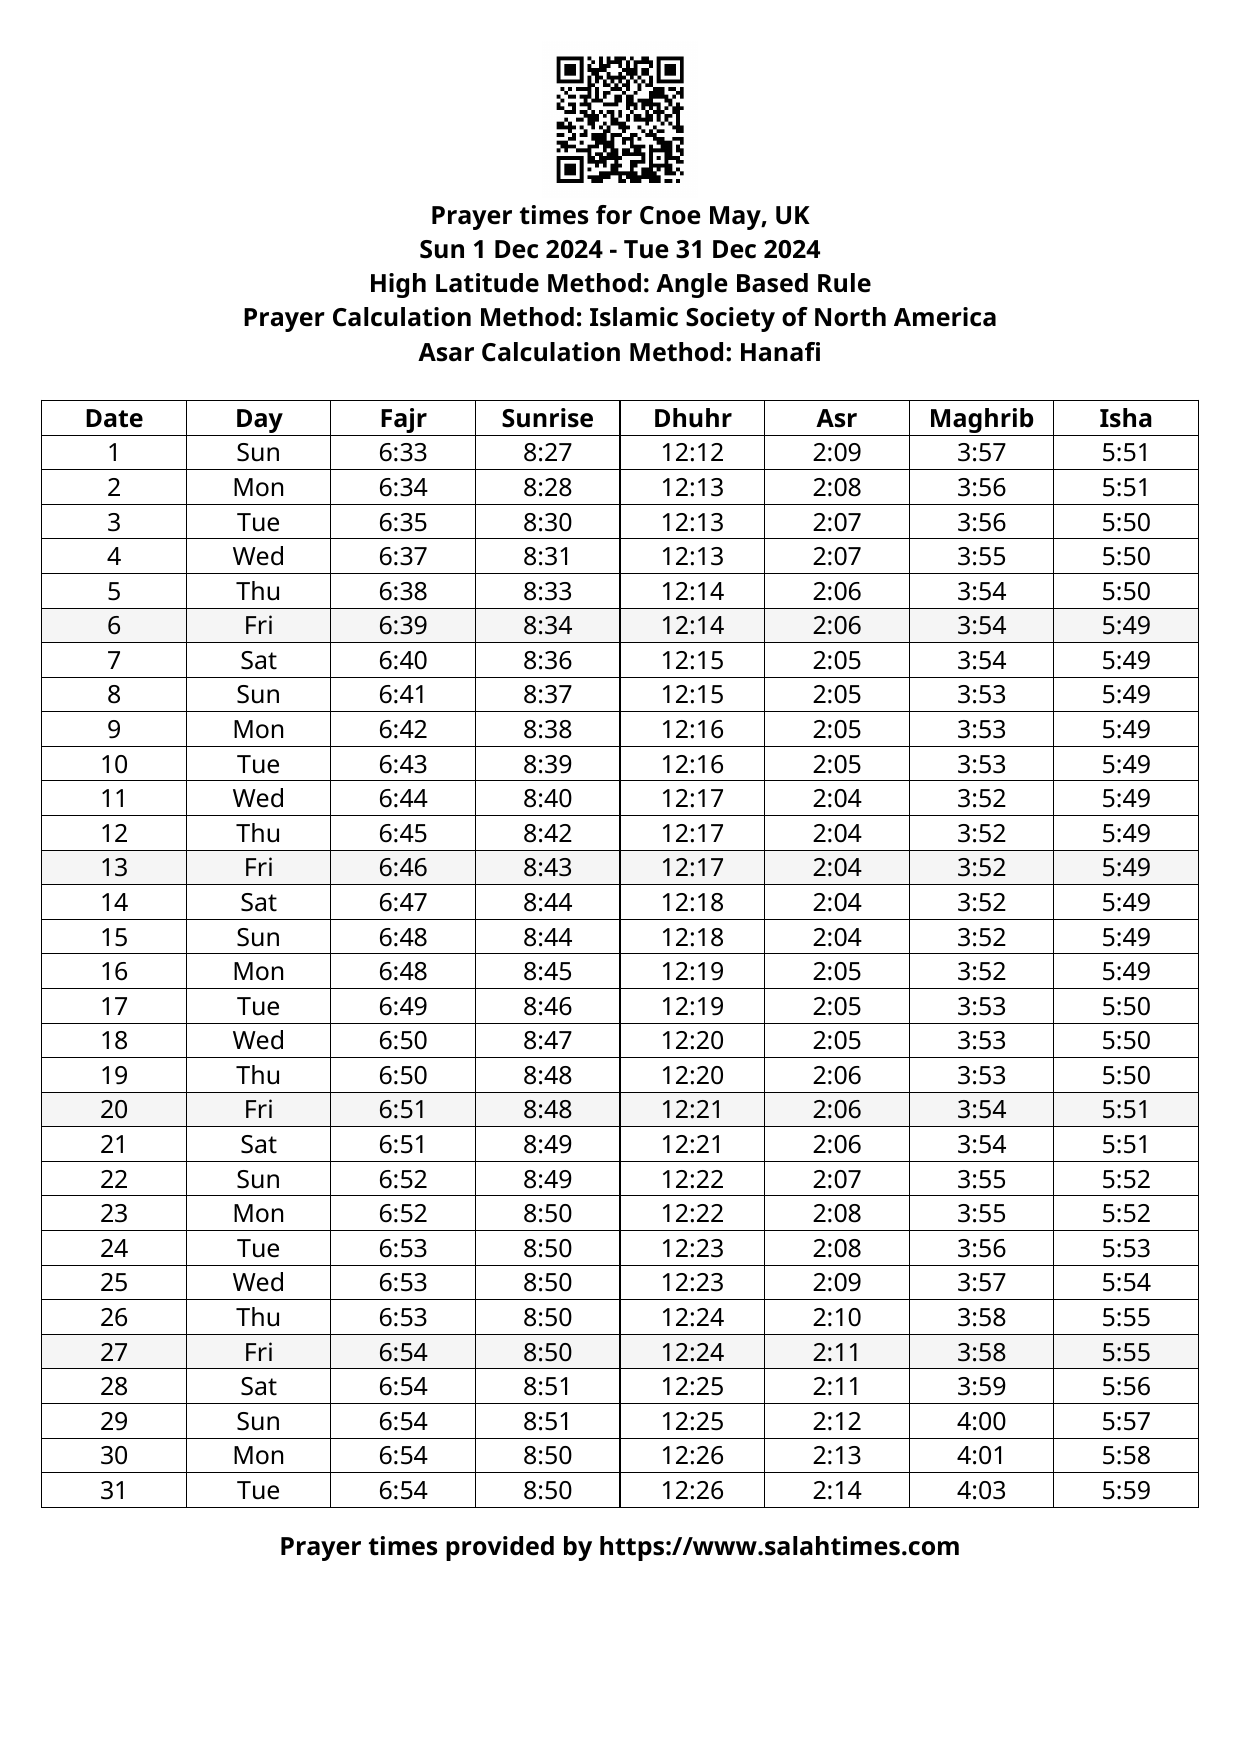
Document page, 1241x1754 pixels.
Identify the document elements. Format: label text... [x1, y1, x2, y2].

table_cell 8:51 [476, 1404, 619, 1437]
table_cell 5:49 [1054, 712, 1198, 746]
table_cell 6:44 [331, 781, 475, 815]
table_cell 2:05 [765, 1024, 909, 1057]
table_cell 2:04 [765, 885, 909, 919]
table_cell 5:54 [1054, 1266, 1198, 1299]
table_cell 3:54 [910, 643, 1053, 677]
table_cell 8:40 [476, 781, 619, 815]
table_cell 2:06 [765, 609, 909, 642]
table_cell 2:05 [765, 989, 909, 1022]
table_cell Wed [187, 1024, 330, 1057]
table_cell 12:16 [621, 712, 764, 746]
table_cell 6:40 [331, 643, 475, 677]
table_cell 12:19 [621, 954, 764, 988]
table_cell 28 [42, 1369, 186, 1403]
table_cell 2:06 [765, 1058, 909, 1092]
table_cell 5:56 [1054, 1369, 1198, 1403]
table_cell 8 [42, 678, 186, 711]
table_cell 3:54 [910, 609, 1053, 642]
table_cell 3:58 [910, 1335, 1053, 1368]
table_cell 24 [42, 1231, 186, 1264]
table_cell Mon [187, 712, 330, 746]
table_cell 3:57 [910, 436, 1053, 469]
table_cell 2:05 [765, 678, 909, 711]
table_cell 8:50 [476, 1473, 619, 1507]
table_cell 6:43 [331, 747, 475, 780]
table_cell 29 [42, 1404, 186, 1437]
text Prayer times for Cnoe May, UK [42, 198, 1198, 232]
table_cell 2:08 [765, 1231, 909, 1264]
text Sun 1 Dec 2024 - Tue 31 Dec 2024 [42, 232, 1198, 266]
table_cell 2:07 [765, 1162, 909, 1195]
table_header Maghrib [910, 401, 1053, 434]
table_cell 3:55 [910, 1196, 1053, 1230]
table_cell 2:08 [765, 470, 909, 504]
table_cell 5:55 [1054, 1335, 1198, 1368]
table_cell 6:37 [331, 539, 475, 573]
table_cell 8:50 [476, 1266, 619, 1299]
table_header Dhuhr [621, 401, 764, 434]
table_header Sunrise [476, 401, 619, 434]
table_cell 8:33 [476, 574, 619, 607]
table_cell 12:23 [621, 1231, 764, 1264]
table_cell 8:38 [476, 712, 619, 746]
table_cell 6:52 [331, 1162, 475, 1195]
table_cell 12:13 [621, 505, 764, 538]
table_cell Sun [187, 920, 330, 953]
picture [542, 41, 699, 198]
table_cell Fri [187, 851, 330, 884]
table_cell 12:21 [621, 1093, 764, 1126]
table_cell 6:42 [331, 712, 475, 746]
table_cell 5:51 [1054, 1127, 1198, 1161]
table_cell Mon [187, 470, 330, 504]
table_cell Thu [187, 1058, 330, 1092]
table_cell 3:52 [910, 816, 1053, 849]
table_cell 6:52 [331, 1196, 475, 1230]
table_cell 2:04 [765, 920, 909, 953]
table_cell 12:17 [621, 816, 764, 849]
table_cell 12:13 [621, 470, 764, 504]
table_cell 5:51 [1054, 470, 1198, 504]
table_cell 3:52 [910, 954, 1053, 988]
table_cell 2:05 [765, 954, 909, 988]
table_cell 3:52 [910, 920, 1053, 953]
table_cell 2:10 [765, 1300, 909, 1334]
table_cell Sat [187, 885, 330, 919]
table_cell 12:16 [621, 747, 764, 780]
table_cell 3:56 [910, 470, 1053, 504]
table_cell 2:07 [765, 505, 909, 538]
table_cell 8:27 [476, 436, 619, 469]
table_cell 5:52 [1054, 1162, 1198, 1195]
table_cell 8:30 [476, 505, 619, 538]
table_cell 3:57 [910, 1266, 1053, 1299]
table_cell Mon [187, 954, 330, 988]
table_cell 12:24 [621, 1335, 764, 1368]
table_cell 6:54 [331, 1369, 475, 1403]
table_cell 18 [42, 1024, 186, 1057]
table_cell 2:04 [765, 781, 909, 815]
table_cell 5:49 [1054, 678, 1198, 711]
table_cell 8:49 [476, 1162, 619, 1195]
table_cell Fri [187, 1335, 330, 1368]
table_cell 2:05 [765, 712, 909, 746]
table_cell 4 [42, 539, 186, 573]
table_cell 8:51 [476, 1369, 619, 1403]
table_cell 13 [42, 851, 186, 884]
table_cell 3:53 [910, 678, 1053, 711]
table_cell Sat [187, 1369, 330, 1403]
table_cell 2:04 [765, 816, 909, 849]
table_cell 12:19 [621, 989, 764, 1022]
table_cell 5:49 [1054, 954, 1198, 988]
table_cell 8:44 [476, 885, 619, 919]
table_cell 10 [42, 747, 186, 780]
table_cell 12:25 [621, 1369, 764, 1403]
table_cell 8:48 [476, 1058, 619, 1092]
table_cell 3:53 [910, 1058, 1053, 1092]
table_cell 6:47 [331, 885, 475, 919]
table_cell 5:51 [1054, 1093, 1198, 1126]
table_cell Fri [187, 1093, 330, 1126]
table_cell Sat [187, 643, 330, 677]
table_cell 5 [42, 574, 186, 607]
table_cell Tue [187, 989, 330, 1022]
table_cell Sun [187, 1404, 330, 1437]
table_cell 31 [42, 1473, 186, 1507]
table_cell 8:34 [476, 609, 619, 642]
table_cell 5:49 [1054, 781, 1198, 815]
table_cell 8:31 [476, 539, 619, 573]
table_cell 23 [42, 1196, 186, 1230]
table_cell 6:53 [331, 1231, 475, 1264]
table_cell 6:50 [331, 1024, 475, 1057]
table_cell 15 [42, 920, 186, 953]
table_cell 8:28 [476, 470, 619, 504]
table_cell Tue [187, 1231, 330, 1264]
table_cell 12:20 [621, 1024, 764, 1057]
table_cell 3:54 [910, 574, 1053, 607]
table_cell 5:50 [1054, 1024, 1198, 1057]
table_cell 6:46 [331, 851, 475, 884]
table_cell 14 [42, 885, 186, 919]
table_cell Tue [187, 747, 330, 780]
table_cell 5:49 [1054, 851, 1198, 884]
table_cell 3:53 [910, 712, 1053, 746]
table_cell 8:49 [476, 1127, 619, 1161]
table_cell 3:54 [910, 1093, 1053, 1126]
table_cell 4:03 [910, 1473, 1053, 1507]
table_cell 4:00 [910, 1404, 1053, 1437]
table_cell 8:36 [476, 643, 619, 677]
table_cell 2:06 [765, 574, 909, 607]
table_cell 8:50 [476, 1196, 619, 1230]
table_cell 8:37 [476, 678, 619, 711]
table_cell 3:56 [910, 505, 1053, 538]
table_cell 8:50 [476, 1231, 619, 1264]
table_cell 1 [42, 436, 186, 469]
table_cell 12:22 [621, 1162, 764, 1195]
table_cell 3:53 [910, 747, 1053, 780]
table_cell 6:54 [331, 1404, 475, 1437]
table_cell 3:55 [910, 1162, 1053, 1195]
table_cell 5:50 [1054, 505, 1198, 538]
table_cell 12:17 [621, 851, 764, 884]
table_cell 3:52 [910, 885, 1053, 919]
table_cell 5:51 [1054, 436, 1198, 469]
table_cell 5:49 [1054, 920, 1198, 953]
table_cell 5:52 [1054, 1196, 1198, 1230]
table_cell 19 [42, 1058, 186, 1092]
table_cell 5:49 [1054, 609, 1198, 642]
table_cell 8:44 [476, 920, 619, 953]
table_cell 12:26 [621, 1439, 764, 1472]
table_cell 3:56 [910, 1231, 1053, 1264]
table_cell 2:09 [765, 1266, 909, 1299]
table_cell Tue [187, 1473, 330, 1507]
table_cell 5:50 [1054, 574, 1198, 607]
table_cell 6 [42, 609, 186, 642]
table_cell Sat [187, 1127, 330, 1161]
table_cell 2:11 [765, 1369, 909, 1403]
table_cell 6:45 [331, 816, 475, 849]
table_cell 5:50 [1054, 1058, 1198, 1092]
table_cell 5:58 [1054, 1439, 1198, 1472]
table_cell 8:50 [476, 1335, 619, 1368]
table_cell 6:48 [331, 920, 475, 953]
table_cell Thu [187, 1300, 330, 1334]
table_cell 6:54 [331, 1439, 475, 1472]
table_cell Thu [187, 816, 330, 849]
table_cell 6:34 [331, 470, 475, 504]
table_cell 20 [42, 1093, 186, 1126]
table_cell 2 [42, 470, 186, 504]
table_cell 2:13 [765, 1439, 909, 1472]
table_cell 3:53 [910, 1024, 1053, 1057]
table_cell 2:09 [765, 436, 909, 469]
table_cell 11 [42, 781, 186, 815]
table_cell 12:15 [621, 643, 764, 677]
table_cell 12:14 [621, 574, 764, 607]
table_cell 12:25 [621, 1404, 764, 1437]
table_cell 8:50 [476, 1439, 619, 1472]
table_cell 12 [42, 816, 186, 849]
table_cell 12:14 [621, 609, 764, 642]
table_cell 2:04 [765, 851, 909, 884]
table_cell 6:50 [331, 1058, 475, 1092]
table_cell 6:33 [331, 436, 475, 469]
table_cell 5:50 [1054, 539, 1198, 573]
table_cell 6:54 [331, 1335, 475, 1368]
table_cell 12:24 [621, 1300, 764, 1334]
table_cell 8:43 [476, 851, 619, 884]
text Prayer Calculation Method: Islamic Society of North America [42, 300, 1198, 334]
table_cell 8:46 [476, 989, 619, 1022]
table_cell 12:15 [621, 678, 764, 711]
table_header Fajr [331, 401, 475, 434]
text High Latitude Method: Angle Based Rule [42, 266, 1198, 300]
table_cell Wed [187, 1266, 330, 1299]
table_cell 12:18 [621, 920, 764, 953]
table_cell 12:22 [621, 1196, 764, 1230]
table_cell 5:59 [1054, 1473, 1198, 1507]
table_cell 5:49 [1054, 885, 1198, 919]
table_cell 27 [42, 1335, 186, 1368]
table_cell Sun [187, 436, 330, 469]
table_cell 5:57 [1054, 1404, 1198, 1437]
table_cell 3:59 [910, 1369, 1053, 1403]
table_cell 7 [42, 643, 186, 677]
table_cell 6:48 [331, 954, 475, 988]
table_cell 2:08 [765, 1196, 909, 1230]
table_cell 26 [42, 1300, 186, 1334]
table_cell 30 [42, 1439, 186, 1472]
table_cell 6:53 [331, 1300, 475, 1334]
table_cell Fri [187, 609, 330, 642]
table_cell Mon [187, 1439, 330, 1472]
table_cell 8:48 [476, 1093, 619, 1126]
table_cell Wed [187, 781, 330, 815]
table_cell 5:53 [1054, 1231, 1198, 1264]
table_cell 12:17 [621, 781, 764, 815]
table_cell 8:47 [476, 1024, 619, 1057]
table_cell Thu [187, 574, 330, 607]
table_cell 6:51 [331, 1127, 475, 1161]
table_cell 22 [42, 1162, 186, 1195]
table_cell Sun [187, 678, 330, 711]
table_cell 3:52 [910, 851, 1053, 884]
table_cell 12:13 [621, 539, 764, 573]
table_cell 6:41 [331, 678, 475, 711]
table_cell 8:45 [476, 954, 619, 988]
table_cell 2:06 [765, 1127, 909, 1161]
table_cell 6:39 [331, 609, 475, 642]
table_cell 25 [42, 1266, 186, 1299]
table_cell 6:51 [331, 1093, 475, 1126]
table_cell 2:12 [765, 1404, 909, 1437]
table_cell 12:26 [621, 1473, 764, 1507]
table_cell 12:20 [621, 1058, 764, 1092]
text Prayer times provided by https://www.salahtimes.com [42, 1528, 1198, 1563]
table_cell 6:38 [331, 574, 475, 607]
table_cell 3:54 [910, 1127, 1053, 1161]
table_cell 2:11 [765, 1335, 909, 1368]
table_cell 2:05 [765, 747, 909, 780]
table_cell Wed [187, 539, 330, 573]
table_cell 8:42 [476, 816, 619, 849]
table_cell 6:49 [331, 989, 475, 1022]
table_cell 8:39 [476, 747, 619, 780]
table_cell 5:49 [1054, 816, 1198, 849]
table_header Isha [1054, 401, 1198, 434]
table_cell 16 [42, 954, 186, 988]
table_cell 12:21 [621, 1127, 764, 1161]
table_cell 3:53 [910, 989, 1053, 1022]
table_cell 5:50 [1054, 989, 1198, 1022]
table_cell Mon [187, 1196, 330, 1230]
table_header Asr [765, 401, 909, 434]
table_cell 5:55 [1054, 1300, 1198, 1334]
table_cell 12:23 [621, 1266, 764, 1299]
table_cell 6:54 [331, 1473, 475, 1507]
table_cell 17 [42, 989, 186, 1022]
table_header Day [187, 401, 330, 434]
table_cell 2:14 [765, 1473, 909, 1507]
table_cell 9 [42, 712, 186, 746]
table_cell 6:35 [331, 505, 475, 538]
table_cell 3:55 [910, 539, 1053, 573]
table_cell 6:53 [331, 1266, 475, 1299]
table_header Date [42, 401, 186, 434]
table_cell 12:18 [621, 885, 764, 919]
table_cell 3 [42, 505, 186, 538]
table_cell 2:06 [765, 1093, 909, 1126]
text Asar Calculation Method: Hanafi [42, 334, 1198, 368]
table_cell Sun [187, 1162, 330, 1195]
table_cell 12:12 [621, 436, 764, 469]
table_cell 5:49 [1054, 747, 1198, 780]
table_cell Tue [187, 505, 330, 538]
table_cell 21 [42, 1127, 186, 1161]
table_cell 3:58 [910, 1300, 1053, 1334]
table_cell 2:07 [765, 539, 909, 573]
table_cell 3:52 [910, 781, 1053, 815]
table_cell 5:49 [1054, 643, 1198, 677]
table_cell 2:05 [765, 643, 909, 677]
table_cell 8:50 [476, 1300, 619, 1334]
table_cell 4:01 [910, 1439, 1053, 1472]
